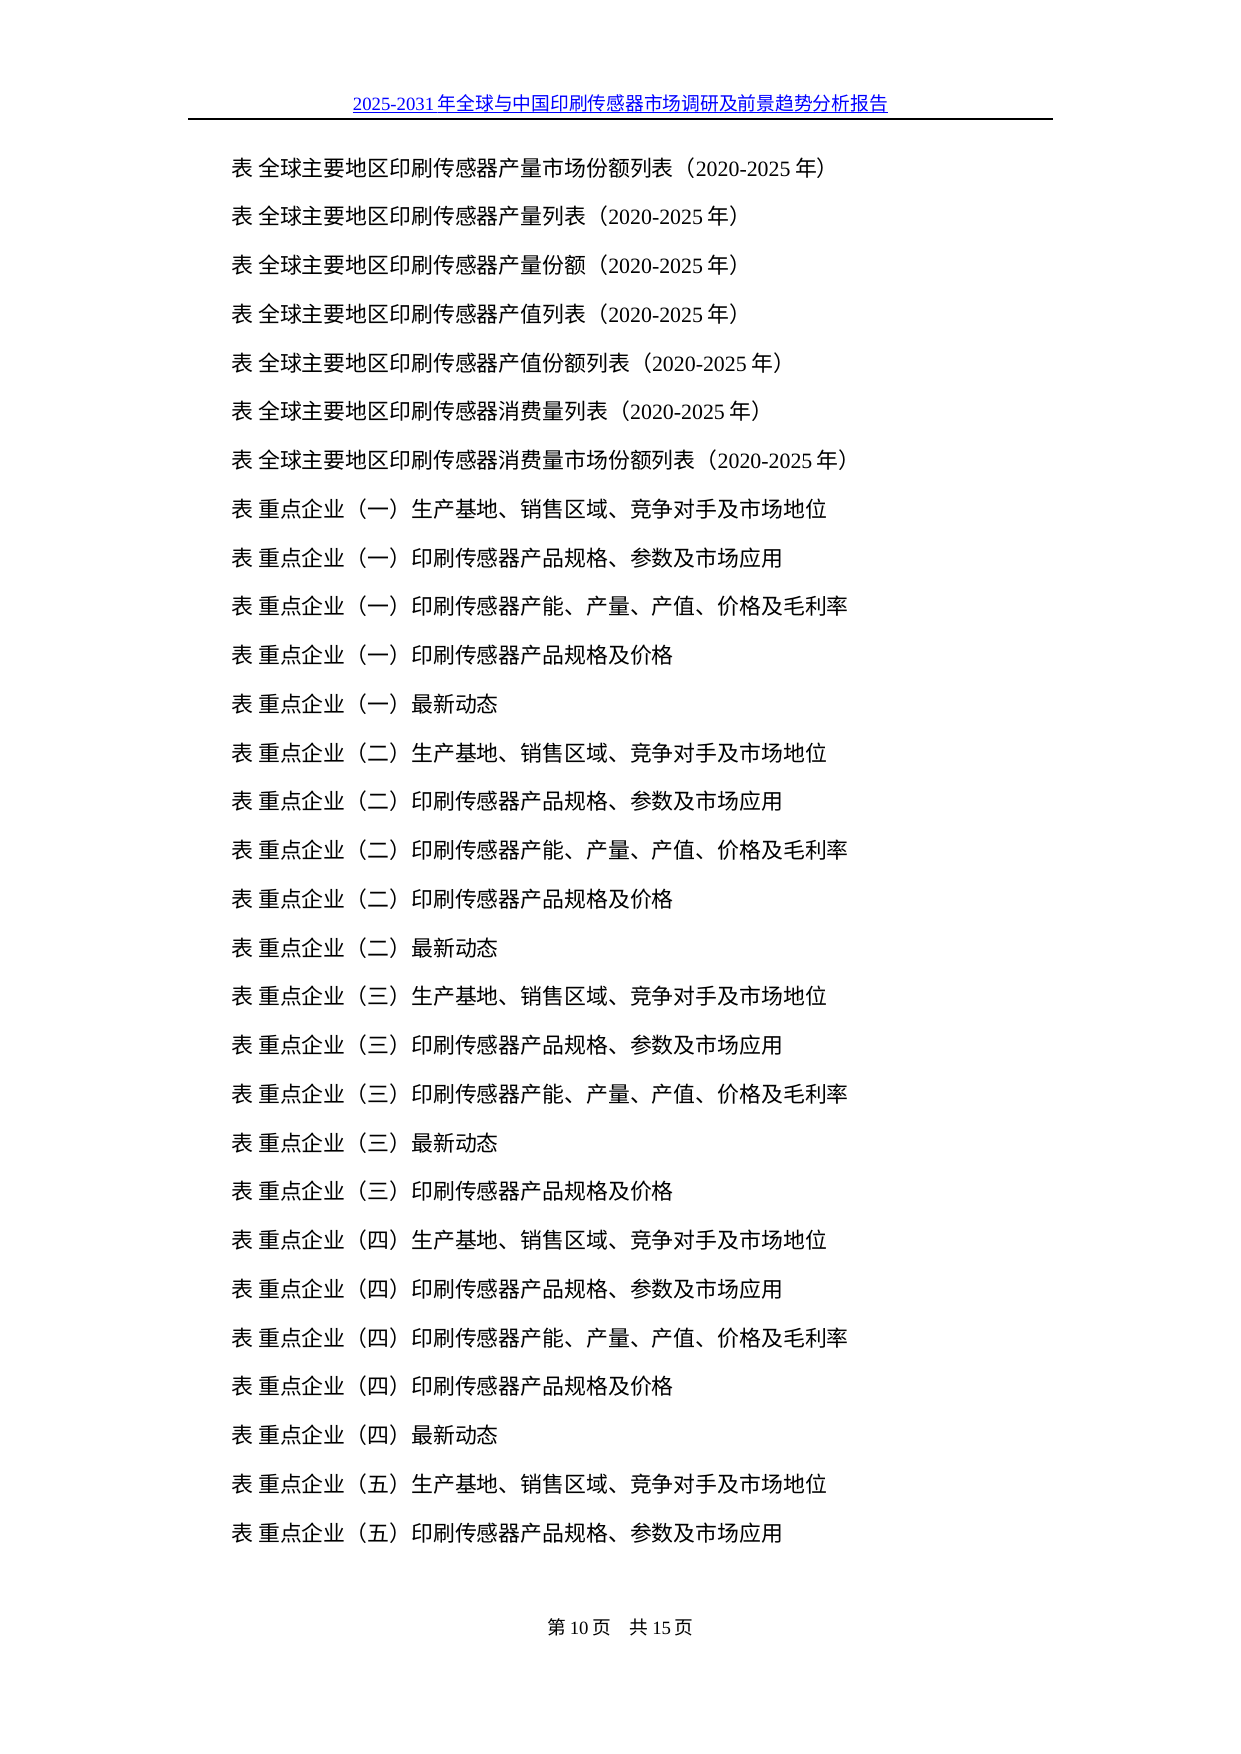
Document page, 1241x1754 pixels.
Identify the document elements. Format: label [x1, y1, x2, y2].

text [187, 150, 1053, 1548]
